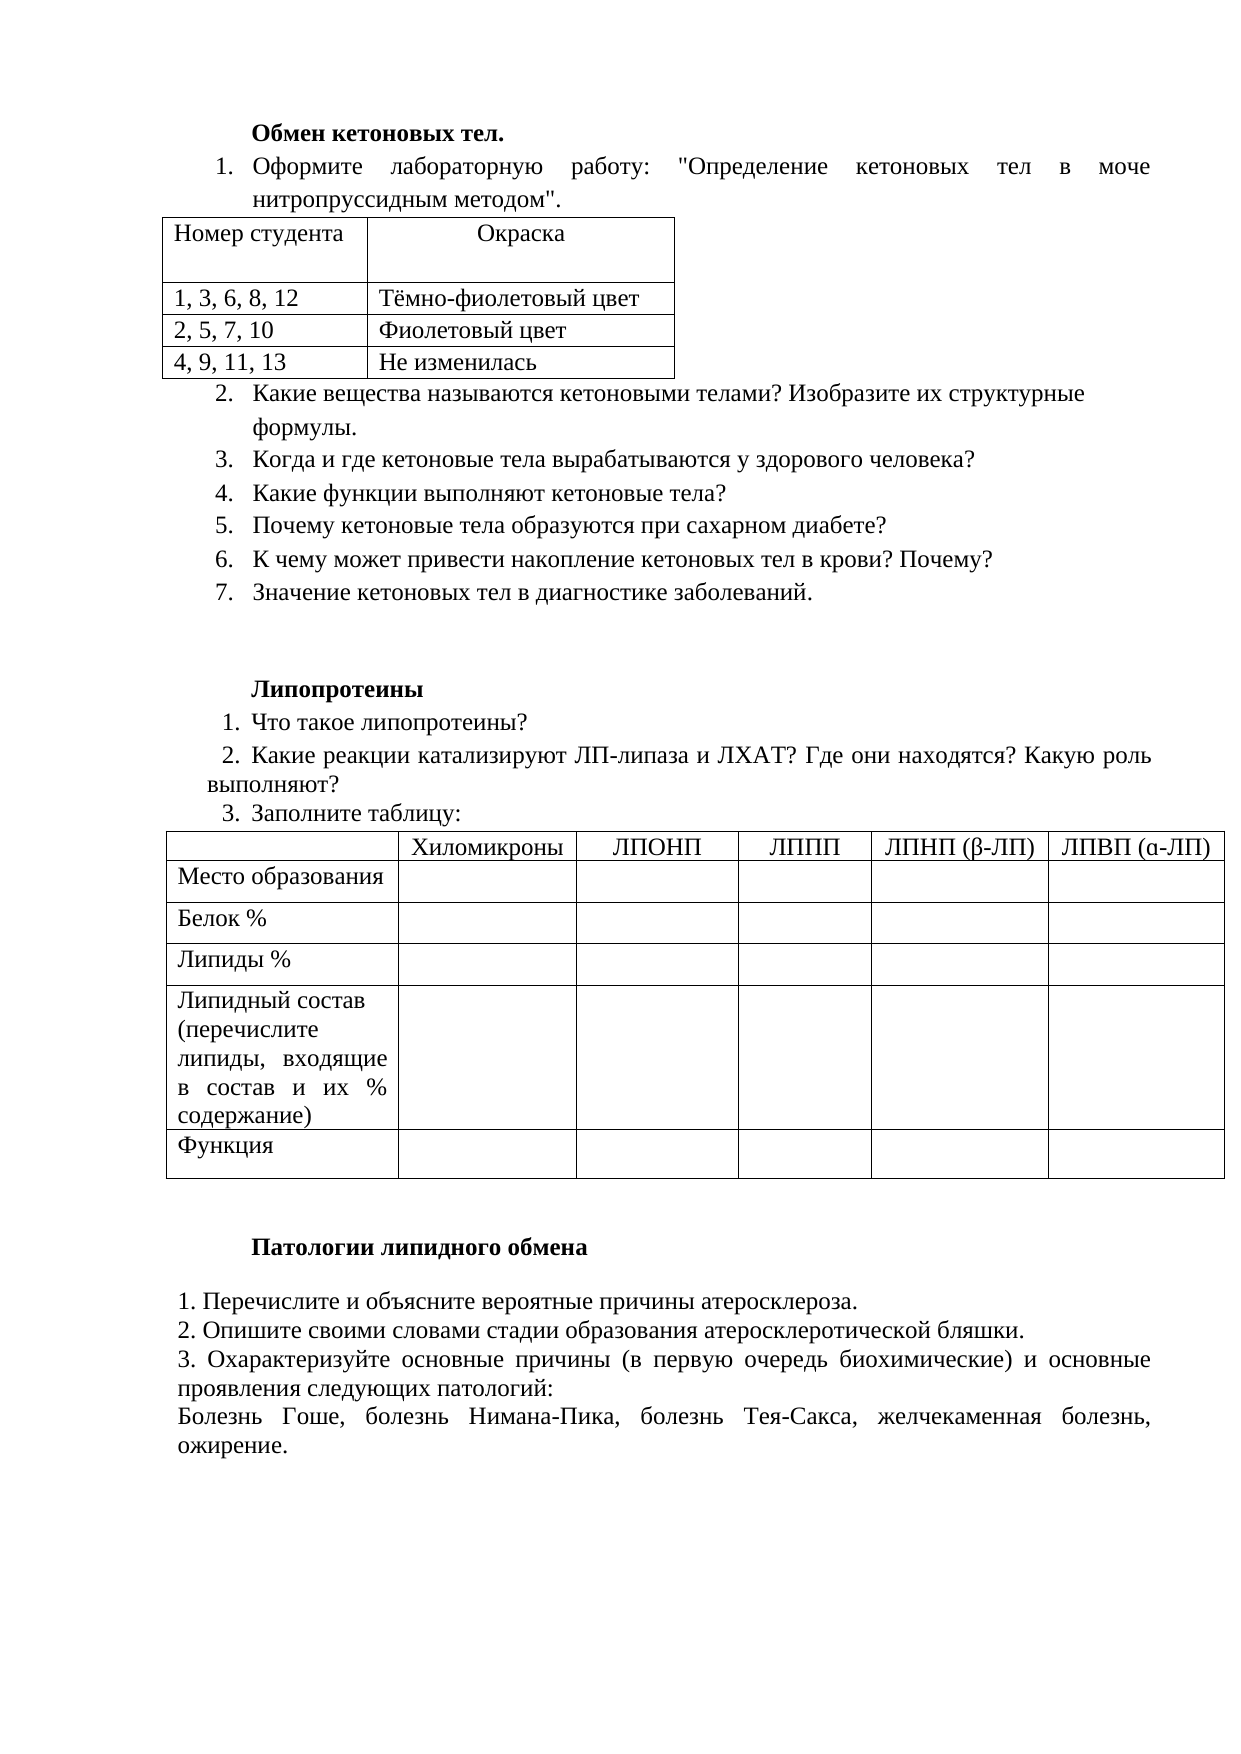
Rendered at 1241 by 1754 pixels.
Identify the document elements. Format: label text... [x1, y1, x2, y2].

list Какие реакции катализируют ЛП-липаза и ЛХАТ? Где они находятся? Какую роль выполняют? [207, 740, 1152, 798]
table_cell [577, 903, 738, 943]
list Заполните таблицу: [207, 798, 1152, 826]
table_cell Белок % [167, 903, 398, 943]
table_cell [872, 986, 1048, 1129]
list Какие функции выполняют кетоновые тела? [215, 478, 1152, 506]
table_cell [872, 861, 1048, 902]
table_cell [399, 1130, 576, 1178]
table_cell [872, 1130, 1048, 1178]
table_cell [872, 944, 1048, 984]
list К чему может привести накопление кетоновых тел в крови? Почему? [215, 544, 1152, 572]
text 1. Перечислите и объясните вероятные причины атеросклероза. [177, 1286, 1152, 1315]
table_cell Не изменилась [368, 347, 674, 377]
table_cell [399, 986, 576, 1129]
table_cell [1049, 986, 1224, 1129]
table_cell [1049, 861, 1224, 902]
table_cell [577, 861, 738, 902]
table_header ЛПНП (β-ЛП) [872, 832, 1048, 860]
table_header Номер студента [163, 218, 367, 282]
table_cell [577, 986, 738, 1129]
list Оформите лабораторную работу: "Определение кетоновых тел в моче нитропруссидным методом". [215, 151, 1152, 213]
list Какие вещества называются кетоновыми телами? Изобразите их структурные формулы. [215, 378, 1152, 440]
table_cell Липидный состав (перечислите липиды, входящие в состав и их % содержание) [167, 986, 398, 1129]
table_cell 1, 3, 6, 8, 12 [163, 283, 367, 314]
table_header [167, 832, 398, 860]
table_cell [1049, 903, 1224, 943]
table_cell [739, 986, 871, 1129]
table_header ЛПВП (ɑ-ЛП) [1049, 832, 1224, 860]
table_cell [399, 903, 576, 943]
table_cell [872, 903, 1048, 943]
table_cell [577, 1130, 738, 1178]
table_cell [1049, 944, 1224, 984]
list Когда и где кетоновые тела вырабатываются у здорового человека? [215, 444, 1152, 473]
list Почему кетоновые тела образуются при сахарном диабете? [215, 511, 1152, 539]
table_cell [739, 944, 871, 984]
text 3. Охарактеризуйте основные причины (в первую очередь биохимические) и основные проявления следующих патологий: [177, 1344, 1152, 1401]
table_cell [1049, 1130, 1224, 1178]
list Значение кетоновых тел в диагностике заболеваний. [215, 577, 1152, 605]
text Обмен кетоновых тел. [177, 118, 1152, 147]
table_cell [399, 861, 576, 902]
table_cell Функция [167, 1130, 398, 1178]
table_cell [739, 903, 871, 943]
table_cell Тёмно-фиолетовый цвет [368, 283, 674, 314]
table_header Окраска [368, 218, 674, 282]
text Липопротеины [177, 674, 1152, 703]
text Патологии липидного обмена [177, 1232, 1152, 1261]
table_cell [577, 944, 738, 984]
table_header Хиломикроны [399, 832, 576, 860]
list Что такое липопротеины? [207, 707, 1152, 736]
table_cell Липиды % [167, 944, 398, 984]
table_cell 4, 9, 11, 13 [163, 347, 367, 377]
table_cell Фиолетовый цвет [368, 315, 674, 346]
table_cell 2, 5, 7, 10 [163, 315, 367, 346]
table_cell Место образования [167, 861, 398, 902]
text 2. Опишите своими словами стадии образования атеросклеротической бляшки. [177, 1315, 1152, 1344]
table_cell [399, 944, 576, 984]
table_header ЛПОНП [577, 832, 738, 860]
table_header ЛППП [739, 832, 871, 860]
table_cell [739, 861, 871, 902]
text Болезнь Гоше, болезнь Нимана-Пика, болезнь Тея-Сакса, желчекаменная болезнь, ожирение. [177, 1401, 1152, 1459]
table_cell [739, 1130, 871, 1178]
